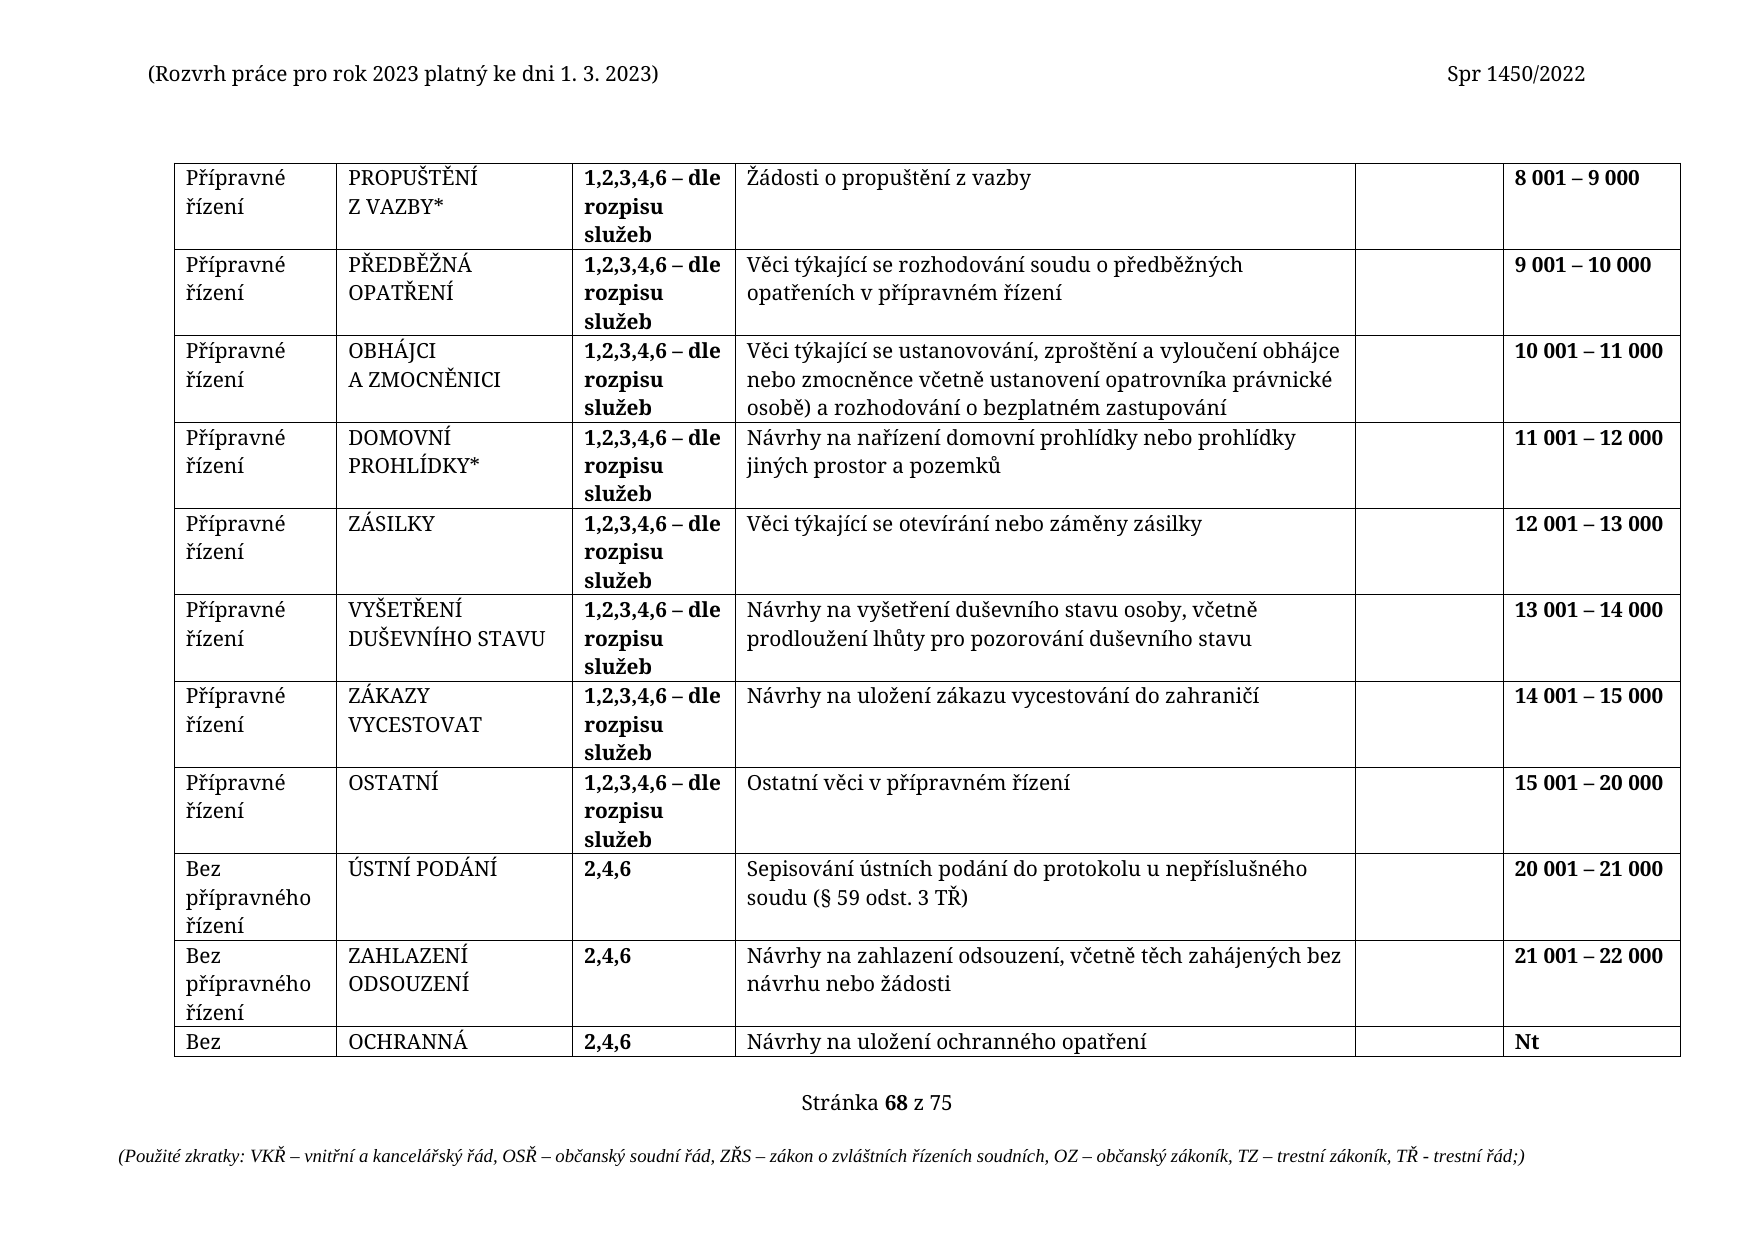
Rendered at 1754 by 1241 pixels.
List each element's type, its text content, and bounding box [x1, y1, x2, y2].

table_cell Přípravné řízení [175, 423, 336, 508]
table_cell Návrhy na zahlazení odsouzení, včetně těch zahájených bez návrhu nebo žádosti [736, 941, 1355, 1026]
table_cell 12 001 – 13 000 [1504, 509, 1680, 594]
table_cell ZAHLAZENÍ ODSOUZENÍ [337, 941, 572, 1026]
table_cell Sepisování ústních podání do protokolu u nepříslušného soudu (§ 59 odst. 3 TŘ) [736, 854, 1355, 940]
table_cell Přípravné řízení [175, 682, 336, 767]
table_cell [1356, 336, 1503, 422]
table_cell [1356, 164, 1503, 249]
table_cell 1,2,3,4,6 – dle rozpisu služeb [573, 250, 735, 335]
table_cell 1,2,3,4,6 – dle rozpisu služeb [573, 768, 735, 853]
table_cell 10 001 – 11 000 [1504, 336, 1680, 422]
table_cell [1356, 941, 1503, 1026]
table_cell 1,2,3,4,6 – dle rozpisu služeb [573, 682, 735, 767]
table_cell PŘEDBĚŽNÁ OPATŘENÍ [337, 250, 572, 335]
table_cell [1356, 509, 1503, 594]
table_cell Věci týkající se otevírání nebo záměny zásilky [736, 509, 1355, 594]
table_cell 14 001 – 15 000 [1504, 682, 1680, 767]
table_cell ÚSTNÍ PODÁNÍ [337, 854, 572, 940]
table_cell [1356, 1027, 1503, 1056]
table_cell 9 001 – 10 000 [1504, 250, 1680, 335]
table_cell 15 001 – 20 000 [1504, 768, 1680, 853]
table_cell Návrhy na uložení zákazu vycestování do zahraničí [736, 682, 1355, 767]
table_cell 20 001 – 21 000 [1504, 854, 1680, 940]
table_cell [1356, 423, 1503, 508]
table_cell 1,2,3,4,6 – dle rozpisu služeb [573, 336, 735, 422]
table_cell [1356, 595, 1503, 681]
table_cell OSTATNÍ [337, 768, 572, 853]
table_cell 11 001 – 12 000 [1504, 423, 1680, 508]
table_cell 2,4,6 [573, 941, 735, 1026]
table_cell DOMOVNÍ PROHLÍDKY* [337, 423, 572, 508]
table_cell ZÁSILKY [337, 509, 572, 594]
table_cell Bez přípravného řízení [175, 854, 336, 940]
table_cell Žádosti o propuštění z vazby [736, 164, 1355, 249]
table_cell 1,2,3,4,6 – dle rozpisu služeb [573, 509, 735, 594]
table_cell Nt 22 001 – 24 000 [1504, 1027, 1680, 1056]
table_cell 8 001 – 9 000 [1504, 164, 1680, 249]
table_cell Bez přípravného řízení [175, 941, 336, 1026]
table_cell 21 001 – 22 000 [1504, 941, 1680, 1026]
table_cell [1356, 854, 1503, 940]
table_cell 13 001 – 14 000 [1504, 595, 1680, 681]
table_cell Návrhy na nařízení domovní prohlídky nebo prohlídky jiných prostor a pozemků [736, 423, 1355, 508]
table_cell Ostatní věci v přípravném řízení [736, 768, 1355, 853]
table_cell Přípravné řízení [175, 250, 336, 335]
table_cell Návrhy na vyšetření duševního stavu osoby, včetně prodloužení lhůty pro pozorování duševního stavu [736, 595, 1355, 681]
table_cell Věci týkající se ustanovování, zproštění a vyloučení obhájce nebo zmocněnce včetně ustanovení opatrovníka právnické osobě) a rozhodování o bezplatném zastupování [736, 336, 1355, 422]
table_cell OBHÁJCI A ZMOCNĚNICI [337, 336, 572, 422]
table_cell [1356, 250, 1503, 335]
table_cell 1,2,3,4,6 – dle rozpisu služeb [573, 595, 735, 681]
table_cell PROPUŠTĚNÍ Z VAZBY* [337, 164, 572, 249]
table_cell Přípravné řízení [175, 164, 336, 249]
table_cell Věci týkající se rozhodování soudu o předběžných opatřeních v přípravném řízení [736, 250, 1355, 335]
table_cell Přípravné řízení [175, 768, 336, 853]
table_cell [1356, 682, 1503, 767]
table_cell VYŠETŘENÍ DUŠEVNÍHO STAVU [337, 595, 572, 681]
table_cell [175, 1027, 336, 1056]
table_cell ZÁKAZY VYCESTOVAT [337, 682, 572, 767]
table_cell Přípravné řízení [175, 509, 336, 594]
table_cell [573, 164, 735, 249]
table_cell [1356, 768, 1503, 853]
table_cell OCHRANNÁ OPATŘENÍ [337, 1027, 572, 1056]
table_cell Přípravné řízení [175, 595, 336, 681]
table_cell Přípravné řízení [175, 336, 336, 422]
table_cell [736, 1027, 1355, 1056]
table_cell 2,4,6 [573, 1027, 735, 1056]
table_cell 2,4,6 [573, 854, 735, 940]
table_cell 1,2,3,4,6 – dle rozpisu služeb [573, 423, 735, 508]
